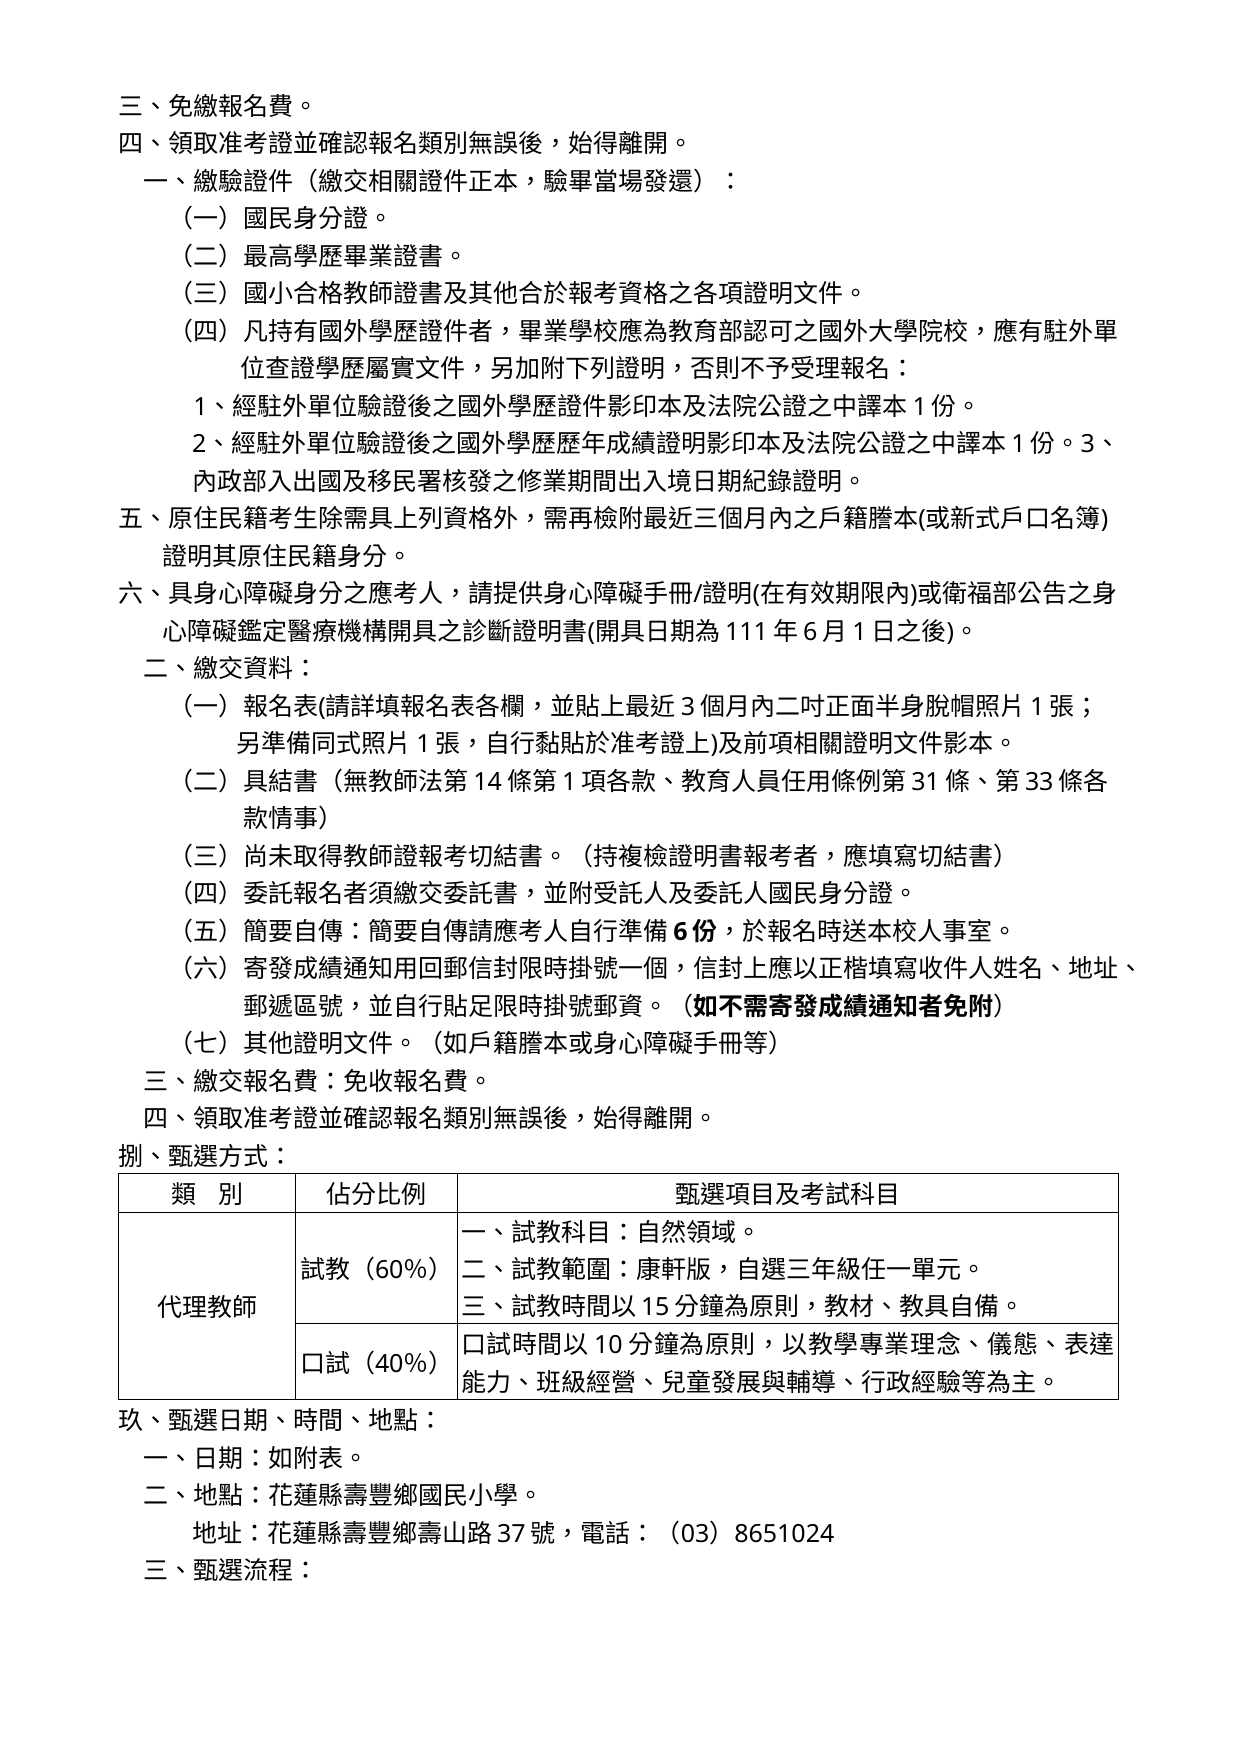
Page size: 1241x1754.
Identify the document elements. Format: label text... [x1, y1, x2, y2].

table_cell 代理教師 [119, 1213, 295, 1399]
text 二、繳交資料： [118, 648, 1122, 686]
text 四、領取准考證並確認報名類別無誤後，始得離開。 [118, 123, 1122, 161]
text 一、繳驗證件（繳交相關證件正本，驗畢當場發還）： [118, 161, 1122, 198]
text （一）國民身分證。 [118, 198, 1122, 236]
text 三、甄選流程： [143, 1550, 1122, 1587]
table_cell 口試時間以10分鐘為原則，以教學專業理念、儀態、表達能力、班級經營、兒童發展與輔導、行政經驗等為主。 [458, 1324, 1118, 1399]
text 三、繳交報名費：免收報名費。 [118, 1061, 1122, 1098]
table_cell 一、試教科目：自然領域。 二、試教範圍：康軒版，自選三年級任一單元。 三、試教時間以15分鐘為原則，教材、教具自備。 [458, 1213, 1118, 1323]
table_cell 試教（60％） [296, 1213, 457, 1323]
text 一、日期：如附表。 [143, 1437, 1122, 1475]
text （三）國小合格教師證書及其他合於報考資格之各項證明文件。 [118, 273, 1122, 311]
table_header 類 別 [119, 1174, 295, 1212]
text 三、免繳報名費。 [118, 86, 1122, 123]
text （四）凡持有國外學歷證件者，畢業學校應為教育部認可之國外大學院校，應有駐外單位查證學歷屬實文件，另加附下列證明，否則不予受理報名： [168, 311, 1122, 386]
text 2、經駐外單位驗證後之國外學歷歷年成績證明影印本及法院公證之中譯本1份。3、內政部入出國及移民署核發之修業期間出入境日期紀錄證明。 [192, 423, 1122, 498]
text 玖、甄選日期、時間、地點： [118, 1400, 1122, 1437]
text 六、具身心障礙身分之應考人，請提供身心障礙手冊/證明(在有效期限內)或衛福部公告之身心障礙鑑定醫療機構開具之診斷證明書(開具日期為111年6月1日之後)。 [118, 573, 1122, 648]
text 地址：花蓮縣壽豐鄉壽山路37號，電話：（03）8651024 [192, 1512, 1122, 1550]
text 二、地點：花蓮縣壽豐鄉國民小學。 [143, 1475, 1122, 1512]
text 捌、甄選方式： [118, 1136, 1122, 1173]
text （二）具結書（無教師法第14條第1項各款、教育人員任用條例第31條、第33條各款情事） [168, 761, 1122, 836]
text （七）其他證明文件。（如戶籍謄本或身心障礙手冊等） [168, 1023, 1122, 1061]
text 1、經駐外單位驗證後之國外學歷證件影印本及法院公證之中譯本1份。 [118, 386, 1122, 423]
text 四、領取准考證並確認報名類別無誤後，始得離開。 [118, 1098, 1122, 1136]
text （二）最高學歷畢業證書。 [118, 236, 1122, 273]
text （四）委託報名者須繳交委託書，並附受託人及委託人國民身分證。 [168, 873, 1122, 911]
text （五）簡要自傳：簡要自傳請應考人自行準備6份，於報名時送本校人事室。 [168, 911, 1122, 948]
table_cell 口試（40％） [296, 1324, 457, 1399]
text （一）報名表(請詳填報名表各欄，並貼上最近3個月內二吋正面半身脫帽照片1張；另準備同式照片1張，自行黏貼於准考證上)及前項相關證明文件影本。 [168, 686, 1122, 761]
table_header 佔分比例 [296, 1174, 457, 1212]
text （三）尚未取得教師證報考切結書。（持複檢證明書報考者，應填寫切結書） [168, 836, 1122, 873]
text （六）寄發成績通知用回郵信封限時掛號一個，信封上應以正楷填寫收件人姓名、地址、郵遞區號，並自行貼足限時掛號郵資。（如不需寄發成績通知者免附） [168, 948, 1122, 1023]
text 五、原住民籍考生除需具上列資格外，需再檢附最近三個月內之戶籍謄本(或新式戶口名簿)證明其原住民籍身分。 [118, 498, 1122, 573]
table_header 甄選項目及考試科目 [458, 1174, 1118, 1212]
